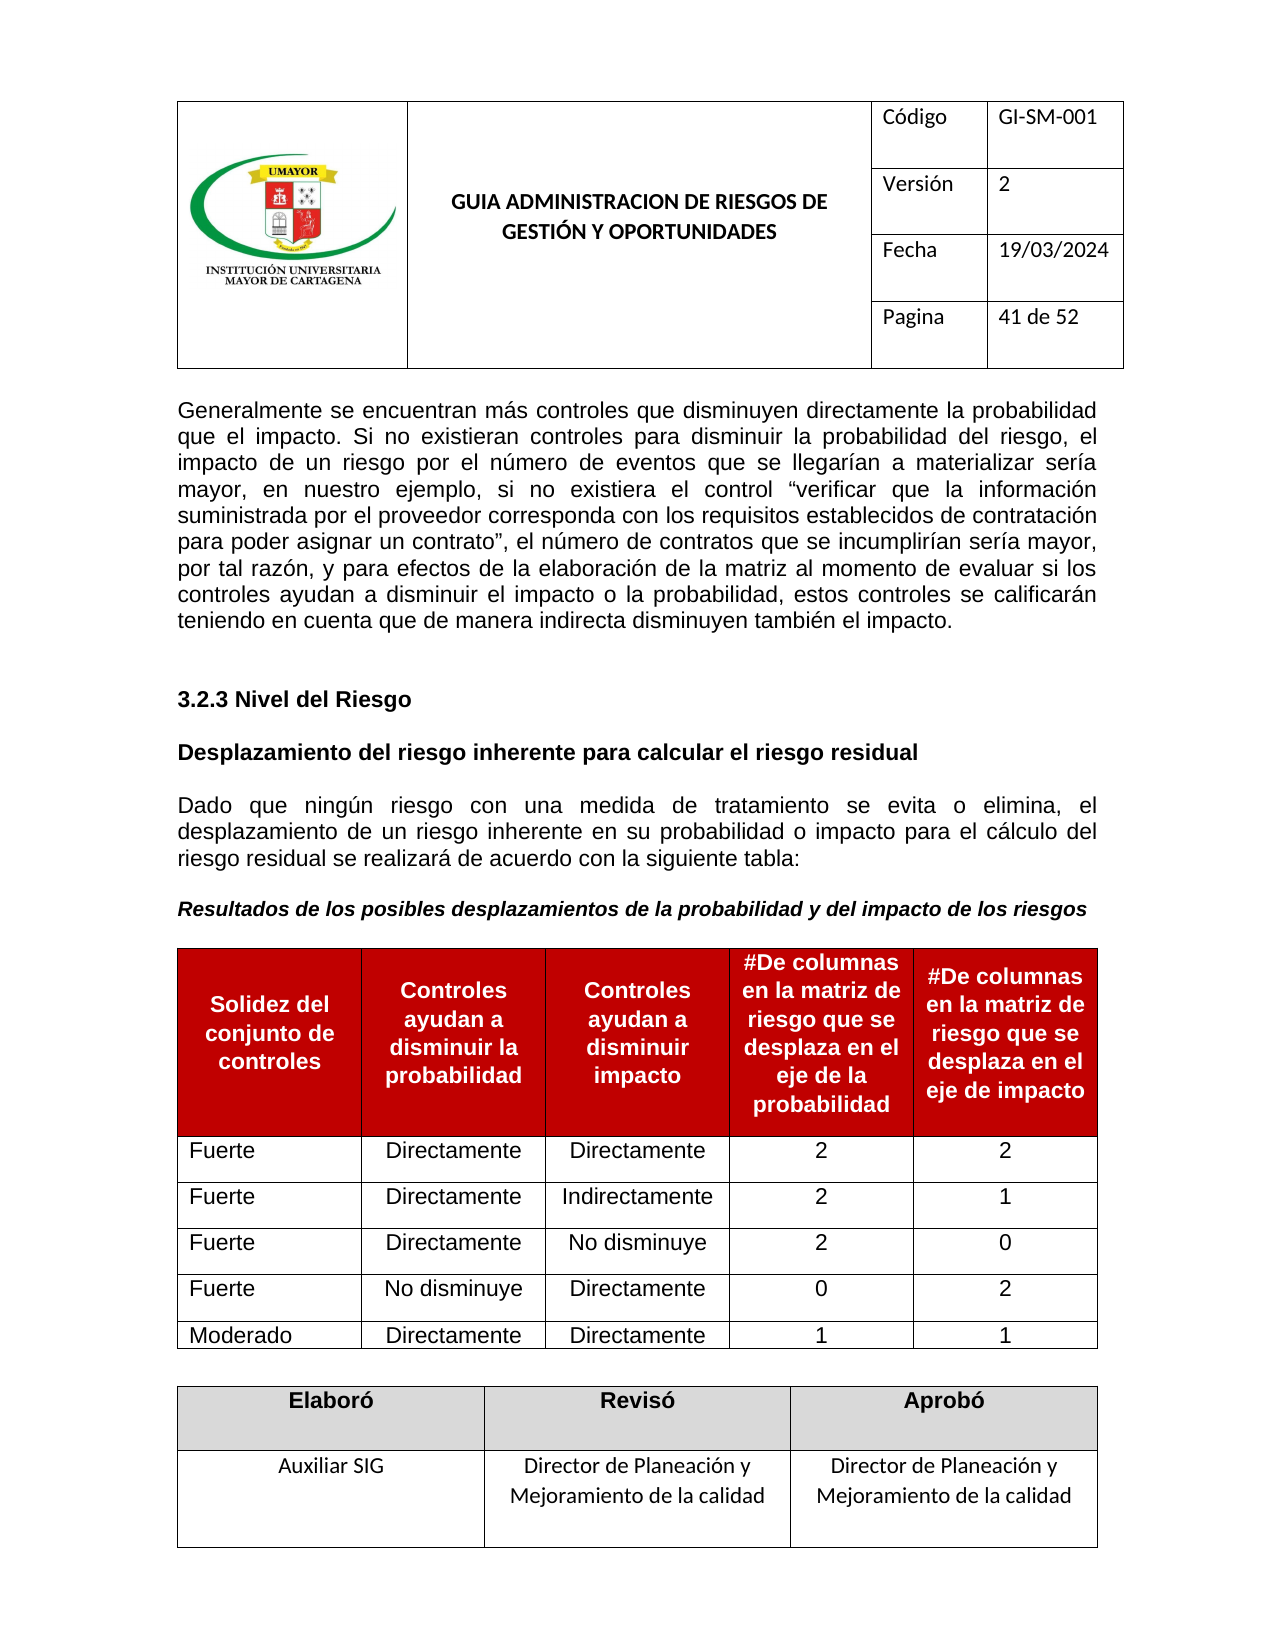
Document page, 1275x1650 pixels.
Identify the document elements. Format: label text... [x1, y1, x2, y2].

table_header #De columnas en la matriz de riesgo que se desplaza en el eje de la probabilidad [730, 949, 913, 1136]
table_cell Fuerte [178, 1183, 361, 1228]
table_cell Fuerte [178, 1229, 361, 1274]
text Dado que ningún riesgo con una medida de tratamiento se evita o elimina, el desplazamiento de un riesgo inherente en su probabilidad o impacto para el cálculo del riesgo residual se realizará de acuerdo con la siguiente tabla: [177, 792, 1098, 871]
table_cell Directamente [546, 1275, 729, 1321]
table_header Controles ayudan a disminuir la probabilidad [362, 949, 545, 1136]
text Desplazamiento del riesgo inherente para calcular el riesgo residual [177, 739, 1098, 766]
table_cell Indirectamente [546, 1183, 729, 1228]
table_cell 0 [914, 1229, 1097, 1274]
table_cell 2 [914, 1275, 1097, 1321]
table_cell No disminuye [546, 1229, 729, 1274]
table_cell 2 [914, 1137, 1097, 1182]
table_header #De columnas en la matriz de riesgo que se desplaza en el eje de impacto [914, 949, 1097, 1136]
table_cell Directamente [362, 1137, 545, 1182]
table_cell 2 [730, 1183, 913, 1228]
table_header Solidez del conjunto de controles [178, 949, 361, 1136]
table_cell 0 [730, 1275, 913, 1321]
table_cell Directamente [362, 1322, 545, 1348]
table_cell Fuerte [178, 1137, 361, 1182]
table_cell Directamente [362, 1229, 545, 1274]
table_cell Fuerte [178, 1275, 361, 1321]
table_cell Directamente [546, 1322, 729, 1348]
table_cell 1 [730, 1322, 913, 1348]
table_cell Moderado [178, 1322, 361, 1348]
table_cell Directamente [362, 1183, 545, 1228]
picture [188, 143, 397, 289]
table_cell 2 [730, 1137, 913, 1182]
text Generalmente se encuentran más controles que disminuyen directamente la probabilidad que el impacto. Si no existieran controles para disminuir la probabilidad del riesgo, el impacto de un riesgo por el número de eventos que se llegarían a materializar sería mayor, en nuestro ejemplo, si no existiera el control “verificar que la información suministrada por el proveedor corresponda con los requisitos establecidos de contratación para poder asignar un contrato”, el número de contratos que se incumplirían sería mayor, por tal razón, y para efectos de la elaboración de la matriz al momento de evaluar si los controles ayudan a disminuir el impacto o la probabilidad, estos controles se calificarán teniendo en cuenta que de manera indirecta disminuyen también el impacto. [177, 397, 1098, 634]
table_cell 1 [914, 1183, 1097, 1228]
table_cell No disminuye [362, 1275, 545, 1321]
table_header Controles ayudan a disminuir impacto [546, 949, 729, 1136]
table_cell Directamente [546, 1137, 729, 1182]
table_cell 1 [914, 1322, 1097, 1348]
text Resultados de los posibles desplazamientos de la probabilidad y del impacto de los riesgos [177, 897, 1098, 921]
text 3.2.3 Nivel del Riesgo [177, 686, 1098, 713]
table_cell 2 [730, 1229, 913, 1274]
